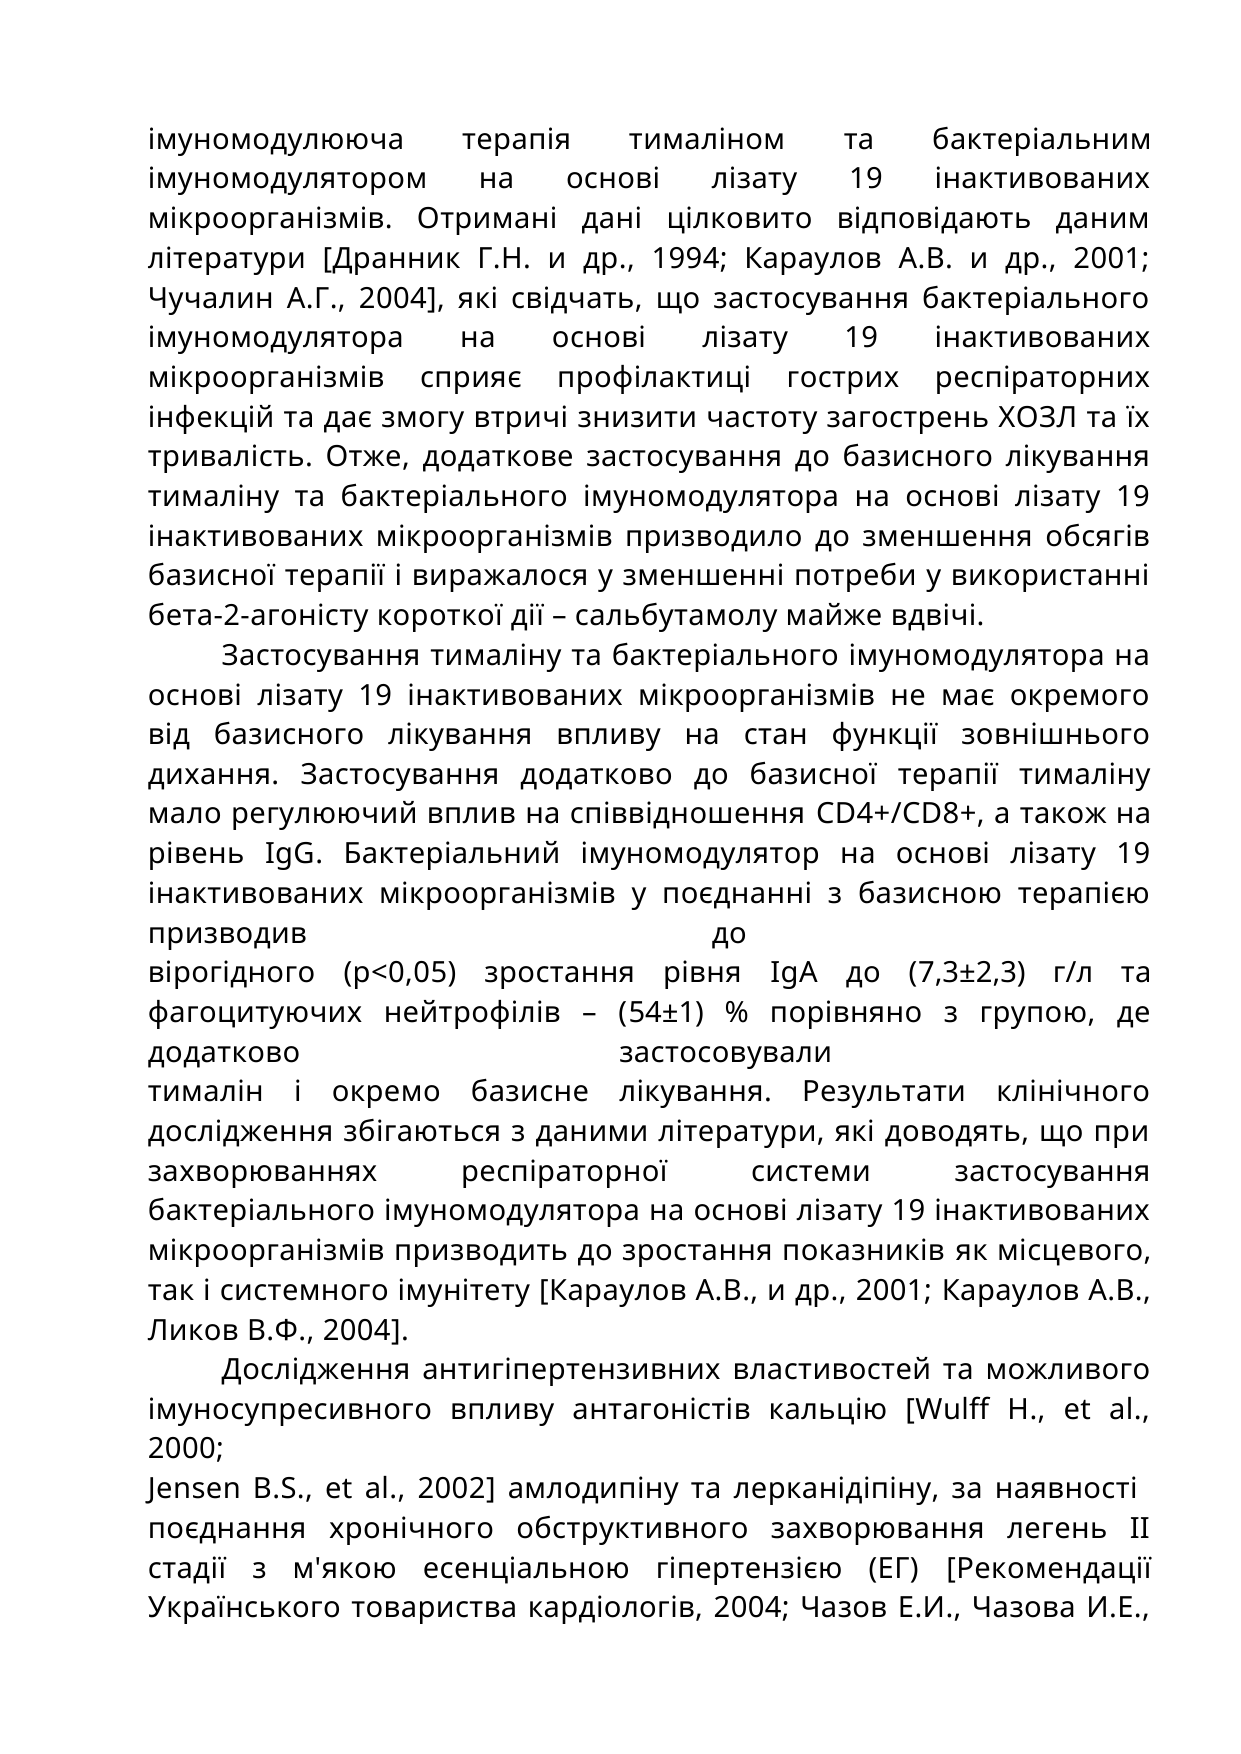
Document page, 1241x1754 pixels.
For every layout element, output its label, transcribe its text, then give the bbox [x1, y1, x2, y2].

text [148, 118, 1152, 634]
text Застосування тималіну та бактеріального імуномодулятора на основі лізату 19 інактивованих мікроорганізмів не має окремого від базисного лікування впливу на стан функції зовнішнього дихання. Застосування додатково до базисної терапії тималіну мало регулюючий вплив на співвідношення CD4+/CD8+, а також на рівень IgG. Бактеріальний імуномодулятор на основі лізату 19 інактивованих мікроорганізмів у поєднанні з базисною терапією призводив до вірогідного (p<0,05) зростання рівня IgА до (7,3±2,3) г/л та фагоцитуючих нейтрофілів – (54±1) % порівняно з групою, де додатково застосовували тималін і окремо базисне лікування. Результати клінічного дослідження збігаються з даними літератури, які доводять, що при захворюваннях респіраторної системи застосування бактеріального імуномодулятора на основі лізату 19 інактивованих мікроорганізмів призводить до зростання показників як місцевого, так і системного імунітету [Караулов А.В., и др., 2001; Караулов А.В., Ликов В.Ф., 2004]. [148, 634, 1152, 1348]
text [148, 1348, 1152, 1626]
